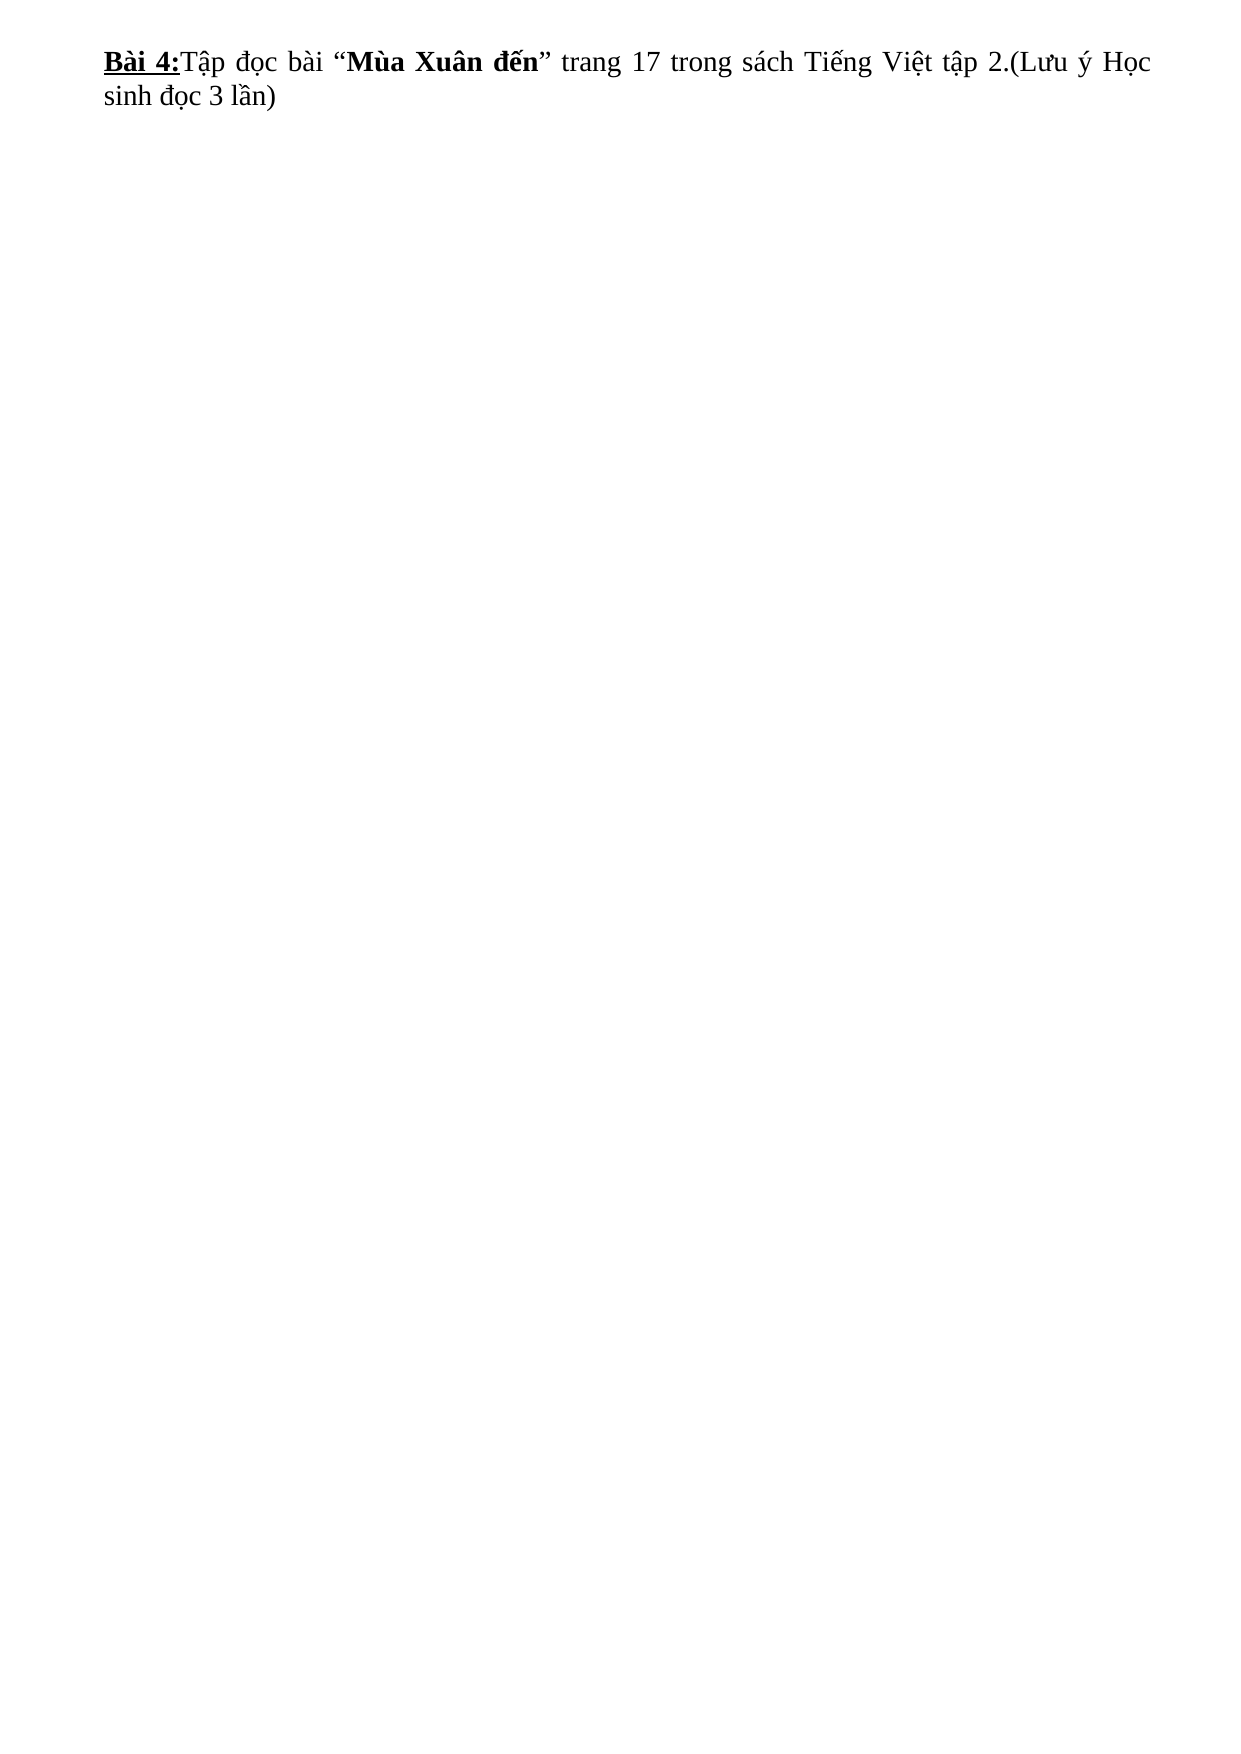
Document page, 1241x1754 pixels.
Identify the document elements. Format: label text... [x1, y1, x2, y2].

text Bài 4:Tập đọc bài “Mùa Xuân đến” trang 17 trong sách Tiếng Việt tập 2.(Lưu ý Học sinh đọc 3 lần) [103, 44, 1152, 111]
